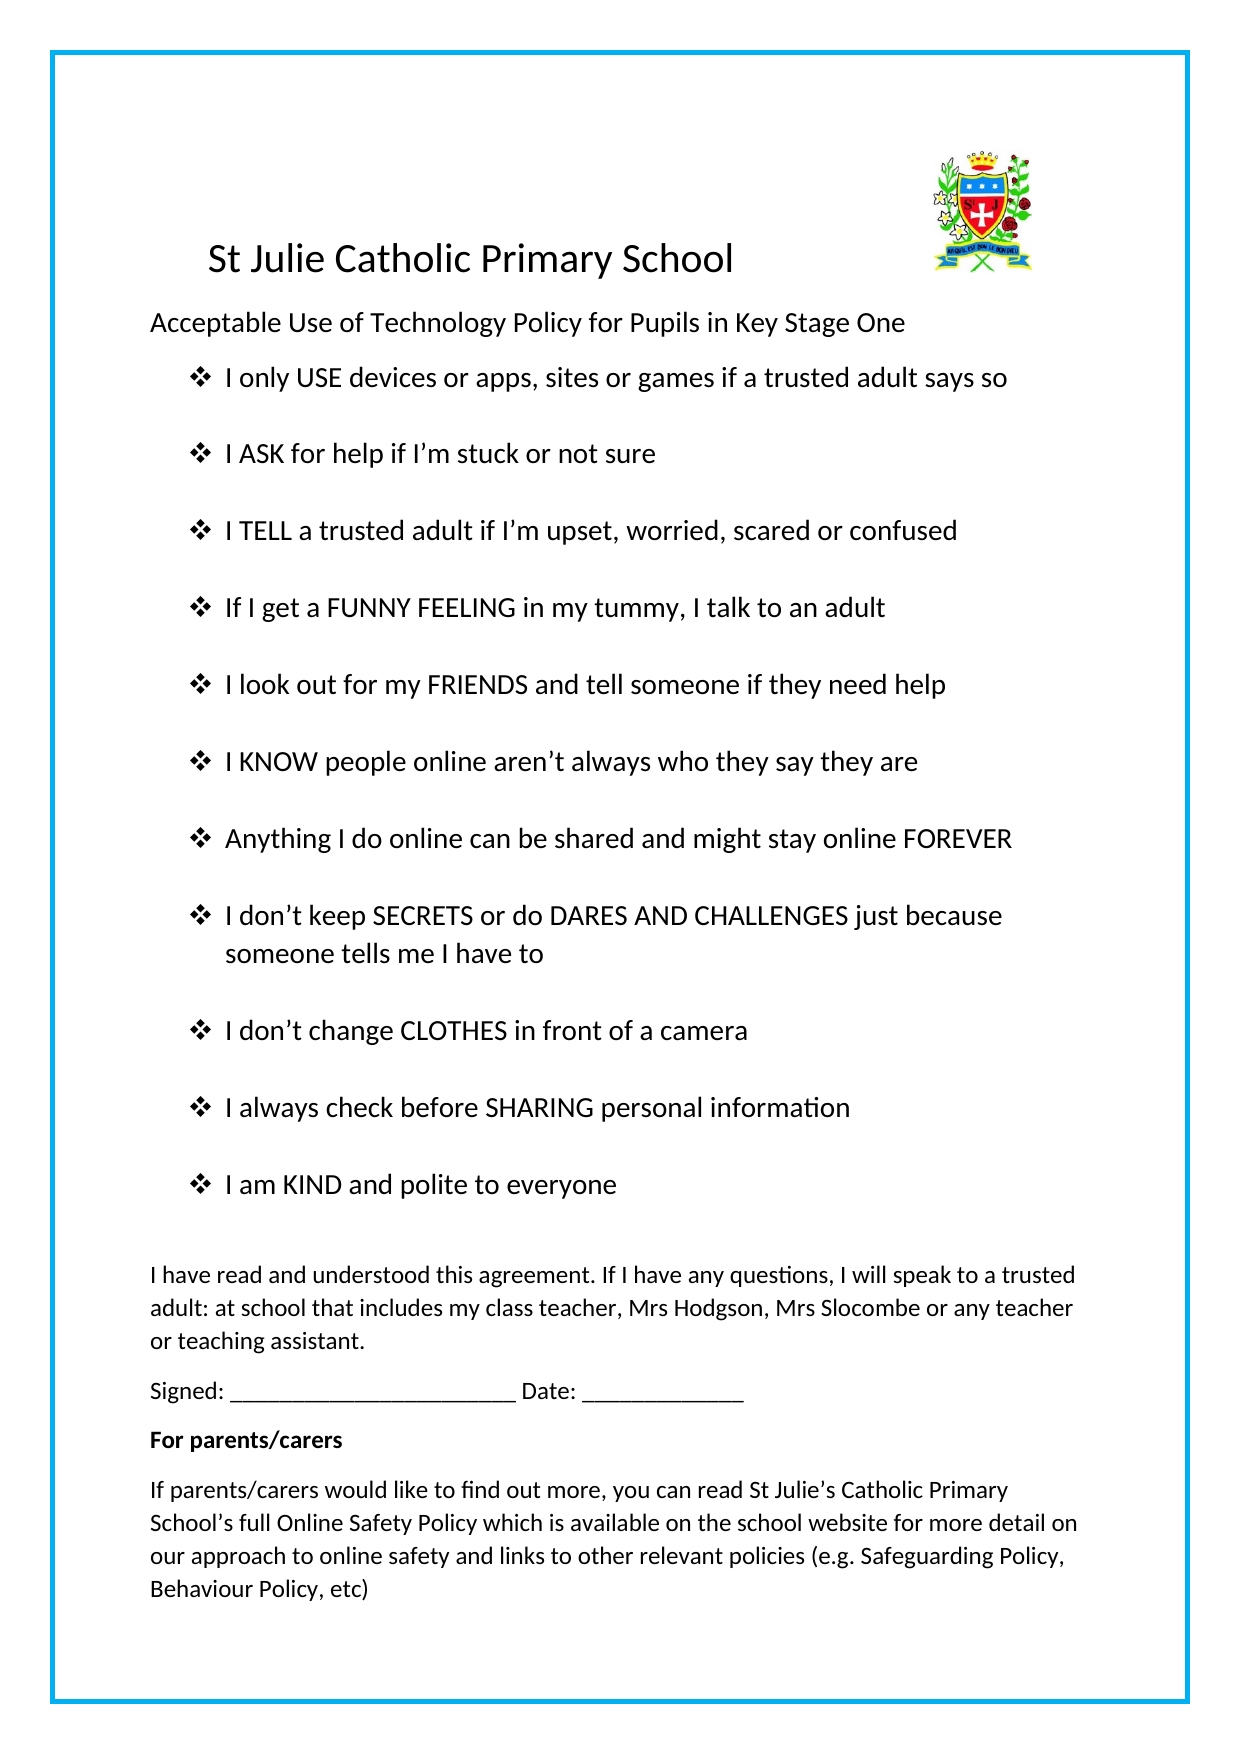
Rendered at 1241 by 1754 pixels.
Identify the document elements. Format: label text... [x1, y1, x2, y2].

list I don’t keep SECRETS or do DARES AND CHALLENGES just because someone tells me I have to [187, 897, 1090, 971]
text For parents/carers [150, 1424, 1090, 1455]
text If parents/carers would like to find out more, you can read St Julie’s Catholic Primary School’s full Online Safety Policy which is available on the school website for more detail on our approach to online safety and links to other relevant policies (e.g. Safeguarding Policy, Behaviour Policy, etc) [150, 1474, 1090, 1603]
list I always check before SHARING personal information [187, 1089, 1090, 1125]
list If I get a FUNNY FEELING in my tummy, I talk to an adult [187, 589, 1090, 625]
text Signed: _______________________ Date: _____________ [150, 1375, 1090, 1405]
list I KNOW people online aren’t always who they say they are [187, 743, 1090, 779]
list I ASK for help if I’m stuck or not sure [187, 436, 1090, 471]
picture [932, 150, 1033, 273]
list I only USE devices or apps, sites or games if a trusted adult says so [187, 359, 1090, 394]
list I TELL a trusted adult if I’m upset, worried, scared or confused [187, 512, 1090, 548]
list I don’t change CLOTHES in front of a camera [187, 1012, 1090, 1048]
text I have read and understood this agreement. If I have any questions, I will speak to a trusted adult: at school that includes my class teacher, Mrs Hodgson, Mrs Slocombe or any teacher or teaching assistant. [150, 1259, 1090, 1356]
text Acceptable Use of Technology Policy for Pupils in Key Stage One [150, 304, 1090, 339]
list I am KIND and polite to everyone [187, 1166, 1090, 1202]
list Anything I do online can be shared and might stay online FOREVER [187, 820, 1090, 856]
text St Julie Catholic Primary School [150, 150, 1090, 283]
list I look out for my FRIENDS and tell someone if they need help [187, 666, 1090, 702]
